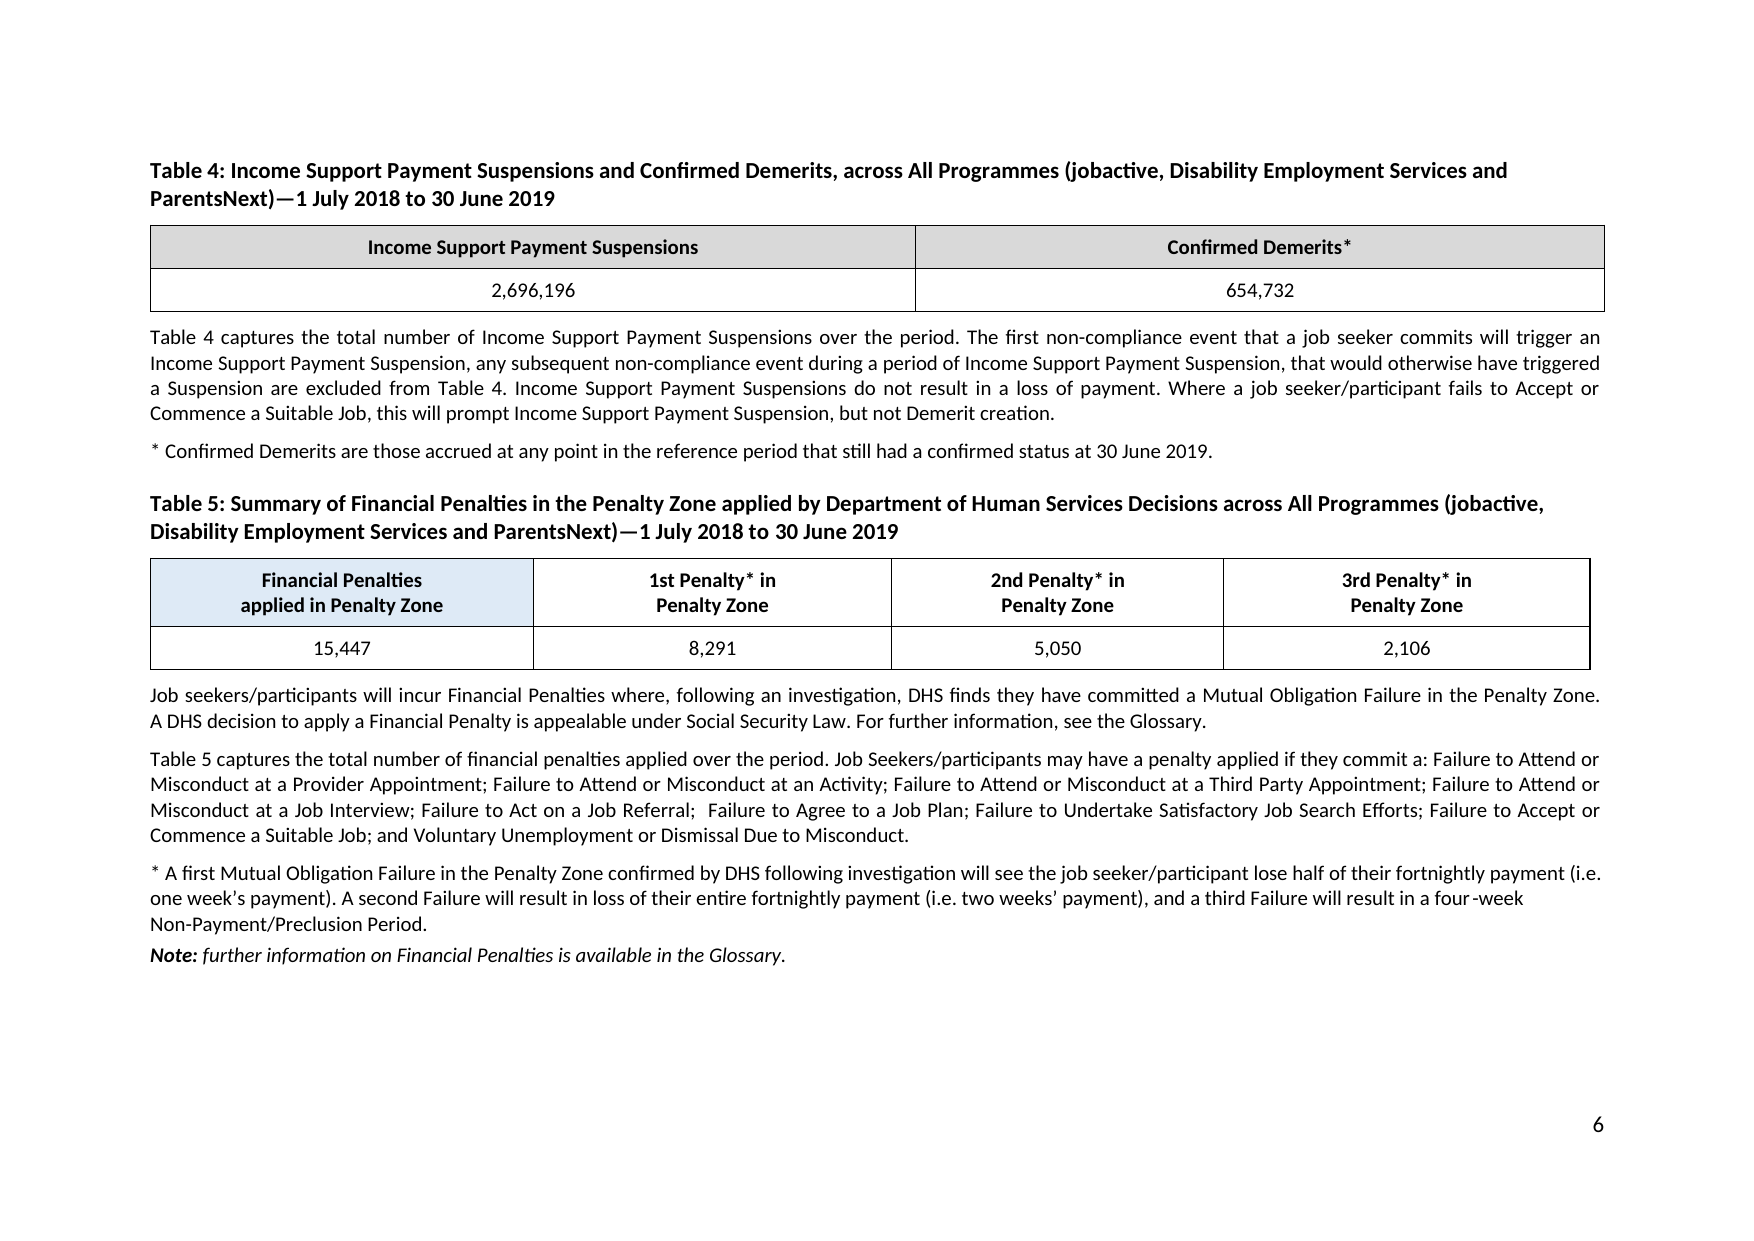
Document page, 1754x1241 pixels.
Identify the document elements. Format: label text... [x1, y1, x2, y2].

table_header Income Support Payment Suspensions [151, 226, 915, 268]
text Table 5 captures the total number of financial penalties applied over the period. Job Seekers/participants may have a penalty applied if they commit a: Failure to Attend or Misconduct at a Provider Appointment; Failure to Attend or Misconduct at an Activity; Failure to Attend or Misconduct at a Third Party Appointment; Failure to Attend or Misconduct at a Job Interview; Failure to Act on a Job Referral; Failure to Agree to a Job Plan; Failure to Undertake Satisfactory Job Search Efforts; Failure to Accept or Commence a Suitable Job; and Voluntary Unemployment or Dismissal Due to Misconduct. [150, 746, 1604, 848]
table_header 1st Penalty* in Penalty Zone [534, 559, 891, 626]
table_cell 2,696,196 [151, 269, 915, 311]
text * Confirmed Demerits are those accrued at any point in the reference period that still had a confirmed status at 30 June 2019. [150, 438, 1604, 464]
table_cell 2,106 [1224, 627, 1589, 669]
table_header 3rd Penalty* in Penalty Zone [1224, 559, 1589, 626]
text Note: further information on Financial Penalties is available in the Glossary. [150, 943, 1626, 968]
table_header Financial Penalties applied in Penalty Zone [151, 559, 533, 626]
subtitle Table 5: Summary of Financial Penalties in the Penalty Zone applied by Department of Human Services Decisions across All Programmes (jobactive, Disability Employment Services and ParentsNext)—1 July 2018 to 30 June 2019 [150, 489, 1604, 545]
text Table 4 captures the total number of Income Support Payment Suspensions over the period. The first non-compliance event that a job seeker commits will trigger an Income Support Payment Suspension, any subsequent non-compliance event during a period of Income Support Payment Suspension, that would otherwise have triggered a Suspension are excluded from Table 4. Income Support Payment Suspensions do not result in a loss of payment. Where a job seeker/participant fails to Accept or Commence a Suitable Job, this will prompt Income Support Payment Suspension, but not Demerit creation. [150, 324, 1604, 426]
text Job seekers/participants will incur Financial Penalties where, following an investigation, DHS finds they have committed a Mutual Obligation Failure in the Penalty Zone. A DHS decision to apply a Financial Penalty is appealable under Social Security Law. For further information, see the Glossary. [150, 683, 1604, 733]
table_header Confirmed Demerits* [916, 226, 1604, 268]
table_header 2nd Penalty* in Penalty Zone [892, 559, 1223, 626]
table_cell 8,291 [534, 627, 891, 669]
text * A first Mutual Obligation Failure in the Penalty Zone confirmed by DHS following investigation will see the job seeker/participant lose half of their fortnightly payment (i.e. one week’s payment). A second Failure will result in loss of their entire fortnightly payment (i.e. two weeks’ payment), and a third Failure will result in a four-week Non-Payment/Preclusion Period. [150, 860, 1604, 936]
subtitle Table 4: Income Support Payment Suspensions and Confirmed Demerits, across All Programmes (jobactive, Disability Employment Services and ParentsNext)—1 July 2018 to 30 June 2019 [150, 156, 1604, 212]
table_cell 654,732 [916, 269, 1604, 311]
table_cell 5,050 [892, 627, 1223, 669]
table_cell 15,447 [151, 627, 533, 669]
